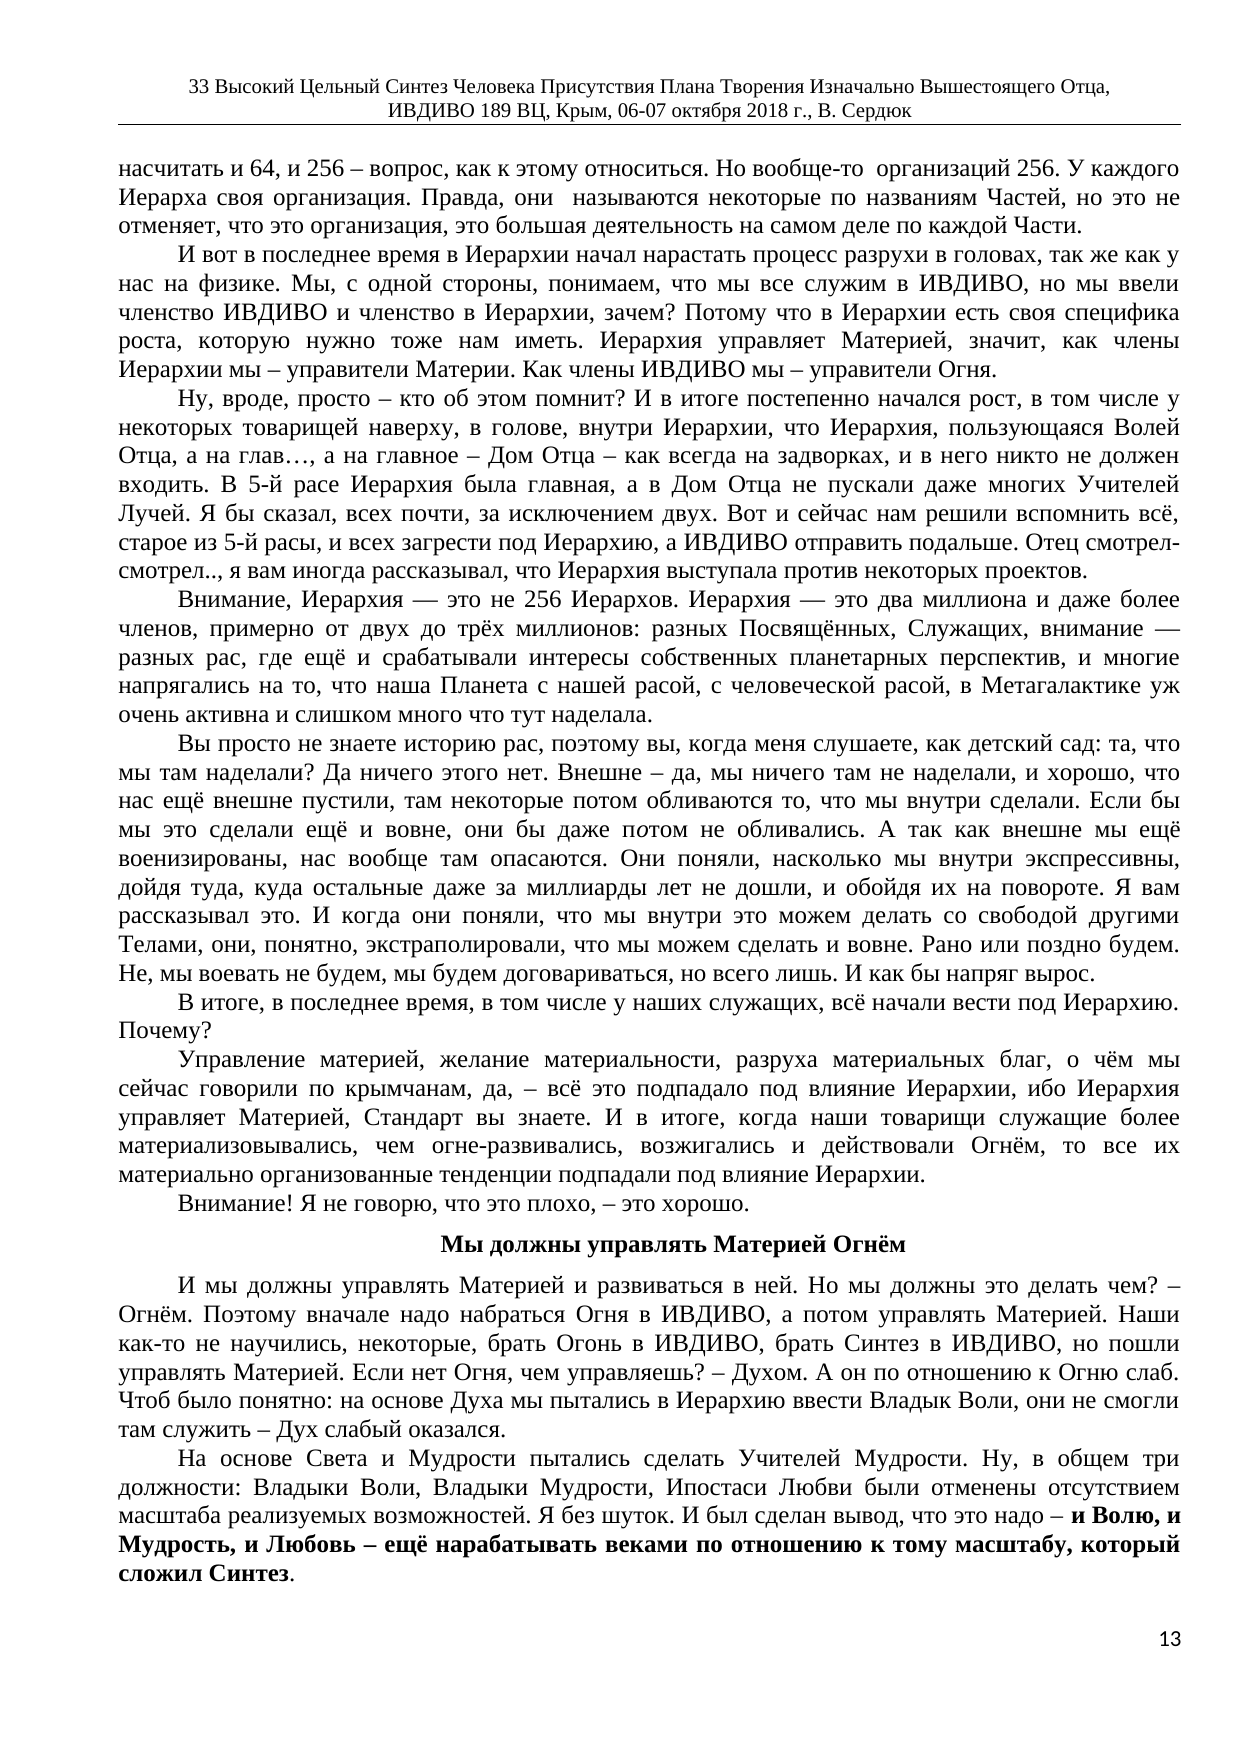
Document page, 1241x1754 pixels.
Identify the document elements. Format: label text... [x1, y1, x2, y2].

subtitle Мы должны управлять Материей Огнём [118, 1229, 1181, 1258]
text Вы просто не знаете историю рас, поэтому вы, когда меня слушаете, как детский сад: та, что мы там наделали? Да ничего этого нет. Внешне – да, мы ничего там не наделали, и хорошо, что нас ещё внешне пустили, там некоторые потом обливаются то, что мы внутри сделали. Если бы мы это сделали ещё и вовне, они бы даже потом не обливались. А так как внешне мы ещё военизированы, нас вообще там опасаются. Они поняли, насколько мы внутри экспрессивны, дойдя туда, куда остальные даже за миллиарды лет не дошли, и обойдя их на повороте. Я вам рассказывал это. И когда они поняли, что мы внутри это можем делать со свободой другими Телами, они, понятно, экстраполировали, что мы можем сделать и вовне. Рано или поздно будем. Не, мы воевать не будем, мы будем договариваться, но всего лишь. И как бы напряг вырос. [118, 728, 1181, 987]
text И вот в последнее время в Иерархии начал нарастать процесс разрухи в головах, так же как у нас на физике. Мы, с одной стороны, понимаем, что мы все служим в ИВДИВО, но мы ввели членство ИВДИВО и членство в Иерархии, зачем? Потому что в Иерархии есть своя специфика роста, которую нужно тоже нам иметь. Иерархия управляет Материей, значит, как члены Иерархии мы – управители Материи. Как члены ИВДИВО мы – управители Огня. [118, 239, 1181, 383]
text И мы должны управлять Материей и развиваться в ней. Но мы должны это делать чем? – Огнём. Поэтому вначале надо набраться Огня в ИВДИВО, а потом управлять Материей. Наши как-то не научились, некоторые, брать Огонь в ИВДИВО, брать Синтез в ИВДИВО, но пошли управлять Материей. Если нет Огня, чем управляешь? – Духом. А он по отношению к Огню слаб. Чтоб было понятно: на основе Духа мы пытались в Иерархию ввести Владык Воли, они не смогли там служить – Дух слабый оказался. [118, 1271, 1181, 1443]
text Управление материей, желание материальности, разруха материальных благ, о чём мы сейчас говорили по крымчанам, да, – всё это подпадало под влияние Иерархии, ибо Иерархия управляет Материей, Стандарт вы знаете. И в итоге, когда наши товарищи служащие более материализовывались, чем огне-развивались, возжигались и действовали Огнём, то все их материально организованные тенденции подпадали под влияние Иерархии. [118, 1044, 1181, 1188]
text В итоге, в последнее время, в том числе у наших служащих, всё начали вести под Иерархию. Почему? [118, 987, 1181, 1044]
text Ну, вроде, просто – кто об этом помнит? И в итоге постепенно начался рост, в том числе у некоторых товарищей наверху, в голове, внутри Иерархии, что Иерархия, пользующаяся Волей Отца, а на глав…, а на главное – Дом Отца – как всегда на задворках, и в него никто не должен входить. В 5-й расе Иерархия была главная, а в Дом Отца не пускали даже многих Учителей Лучей. Я бы сказал, всех почти, за исключением двух. Вот и сейчас нам решили вспомнить всё, старое из 5-й расы, и всех загрести под Иерархию, а ИВДИВО отправить подальше. Отец смотрел-смотрел.., я вам иногда рассказывал, что Иерархия выступала против некоторых проектов. [118, 383, 1181, 584]
text Внимание, Иерархия — это не 256 Иерархов. Иерархия — это два миллиона и даже более членов, примерно от двух до трёх миллионов: разных Посвящённых, Служащих, внимание — разных рас, где ещё и срабатывали интересы собственных планетарных перспектив, и многие напрягались на то, что наша Планета с нашей расой, с человеческой расой, в Метагалактике уж очень активна и слишком много что тут наделала. [118, 584, 1181, 728]
text Внимание! Я не говорю, что это плохо, – это хорошо. [118, 1188, 1181, 1217]
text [118, 153, 1181, 239]
text На основе Света и Мудрости пытались сделать Учителей Мудрости. Ну, в общем три должности: Владыки Воли, Владыки Мудрости, Ипостаси Любви были отменены отсутствием масштаба реализуемых возможностей. Я без шуток. И был сделан вывод, что это надо – и Волю, и Мудрость, и Любовь – ещё нарабатывать веками по отношению к тому масштабу, который сложил Синтез. [118, 1443, 1181, 1587]
